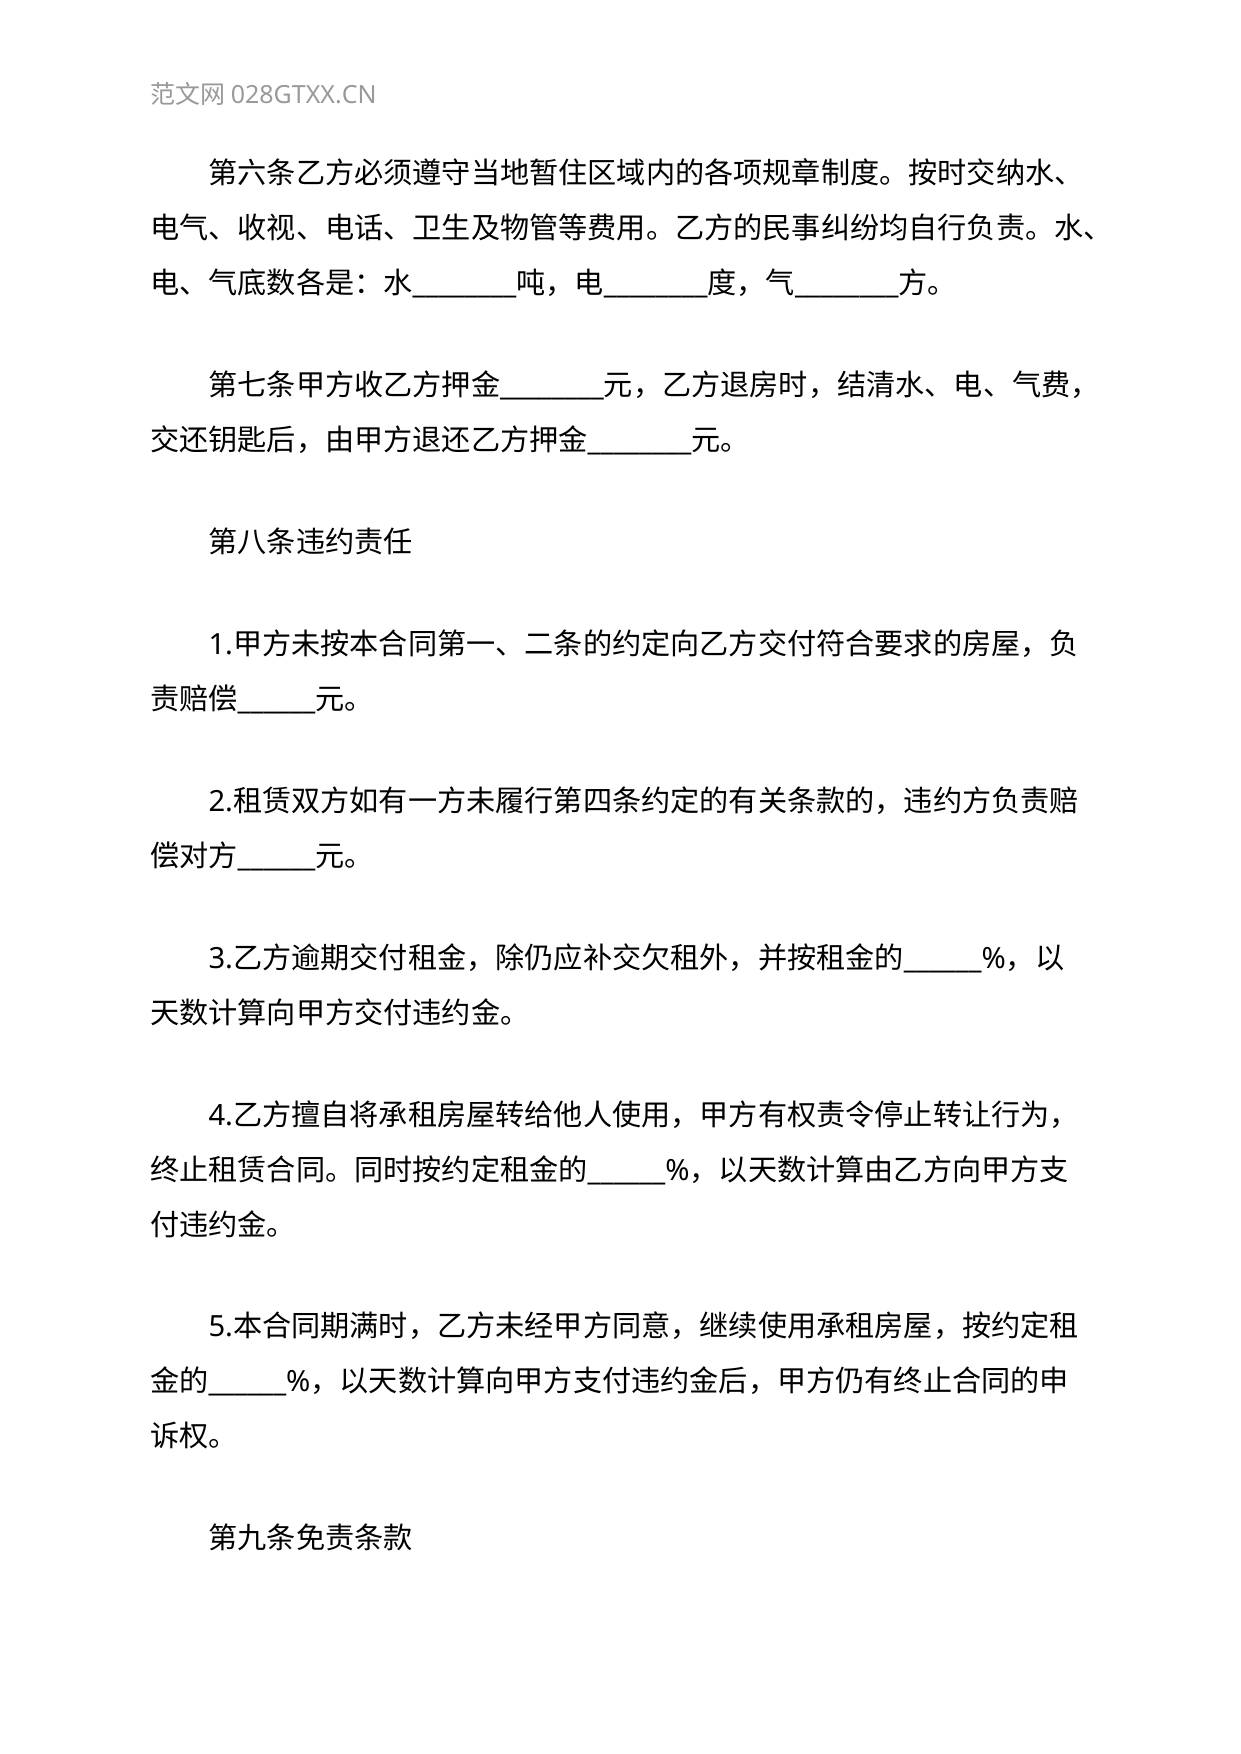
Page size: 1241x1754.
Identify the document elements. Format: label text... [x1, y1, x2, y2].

text 2.租赁双方如有一方未履行第四条约定的有关条款的，违约方负责赔偿对方______元。 [150, 777, 1090, 875]
text 第九条免责条款 [150, 1515, 1090, 1557]
text 第七条甲方收乙方押金________元，乙方退房时，结清水、电、气费，交还钥匙后，由甲方退还乙方押金________元。 [150, 362, 1090, 459]
text 3.乙方逾期交付租金，除仍应补交欠租外，并按租金的______%，以天数计算向甲方交付违约金。 [150, 934, 1090, 1032]
text 4.乙方擅自将承租房屋转给他人使用，甲方有权责令停止转让行为，终止租赁合同。同时按约定租金的______%，以天数计算由乙方向甲方支付违约金。 [150, 1091, 1090, 1243]
text 1.甲方未按本合同第一、二条的约定向乙方交付符合要求的房屋，负责赔偿______元。 [150, 621, 1090, 718]
text 第六条乙方必须遵守当地暂住区域内的各项规章制度。按时交纳水、电气、收视、电话、卫生及物管等费用。乙方的民事纠纷均自行负责。水、电、气底数各是：水________吨，电________度，气________方。 [150, 150, 1090, 302]
text 5.本合同期满时，乙方未经甲方同意，继续使用承租房屋，按约定租金的______%，以天数计算向甲方支付违约金后，甲方仍有终止合同的申诉权。 [150, 1303, 1090, 1455]
text 第八条违约责任 [150, 519, 1090, 561]
